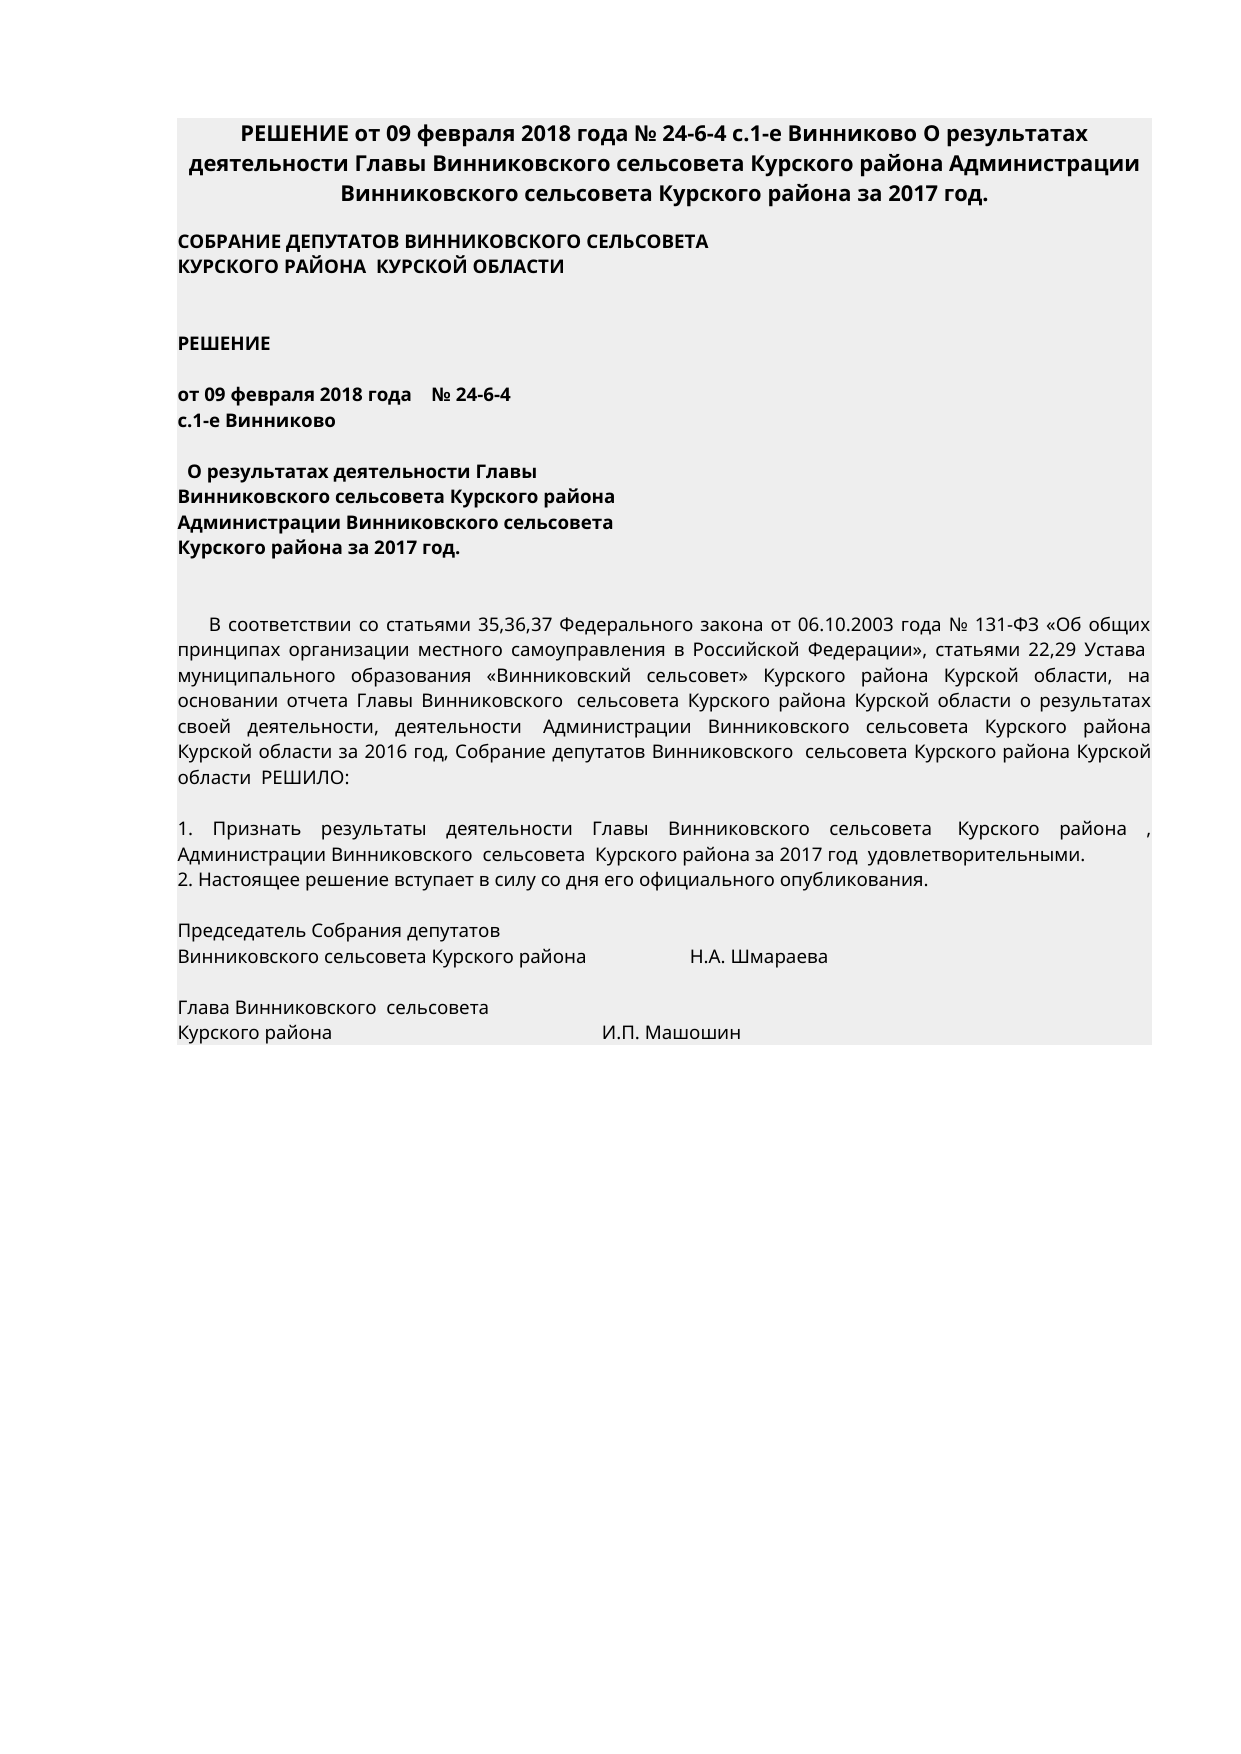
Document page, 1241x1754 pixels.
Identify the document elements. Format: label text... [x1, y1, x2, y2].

text 1. Признать результаты деятельности Главы Винниковского сельсовета Курского района , Администрации Винниковского сельсовета Курского района за 2017 год удовлетворительными. [177, 815, 1152, 866]
text РЕШЕНИЕ [177, 330, 1152, 356]
text Курского района И.П. Машошин [177, 1019, 1152, 1045]
text РЕШЕНИЕ от 09 февраля 2018 года № 24-6-4 с.1-е Винниково О результатах деятельности Главы Винниковского сельсовета Курского района Администрации Винниковского сельсовета Курского района за 2017 год. [177, 118, 1152, 207]
text от 09 февраля 2018 года № 24-6-4 [177, 381, 1152, 407]
text с.1-е Винниково [177, 407, 1152, 432]
text Глава Винниковского сельсовета [177, 994, 1152, 1019]
text Курского района за 2017 год. [177, 534, 1152, 560]
text 2. Настоящее решение вступает в силу со дня его официального опубликования. [177, 866, 1152, 892]
text КУРСКОГО РАЙОНА КУРСКОЙ ОБЛАСТИ [177, 254, 1152, 279]
text Винниковского сельсовета Курского района [177, 483, 1152, 509]
text Администрации Винниковского сельсовета [177, 509, 1152, 534]
text О результатах деятельности Главы [177, 458, 1152, 483]
text В соответствии со статьями 35,36,37 Федерального закона от 06.10.2003 года № 131-ФЗ «Об общих принципах организации местного самоуправления в Российской Федерации», статьями 22,29 Устава муниципального образования «Винниковский сельсовет» Курского района Курской области, на основании отчета Главы Винниковского сельсовета Курского района Курской области о результатах своей деятельности, деятельности Администрации Винниковского сельсовета Курского района Курской области за 2016 год, Собрание депутатов Винниковского сельсовета Курского района Курской области РЕШИЛО: [177, 611, 1152, 790]
text Винниковского сельсовета Курского района Н.А. Шмараева [177, 943, 1152, 968]
text Председатель Собрания депутатов [177, 917, 1152, 943]
text СОБРАНИЕ ДЕПУТАТОВ ВИННИКОВСКОГО СЕЛЬСОВЕТА [177, 228, 1152, 254]
